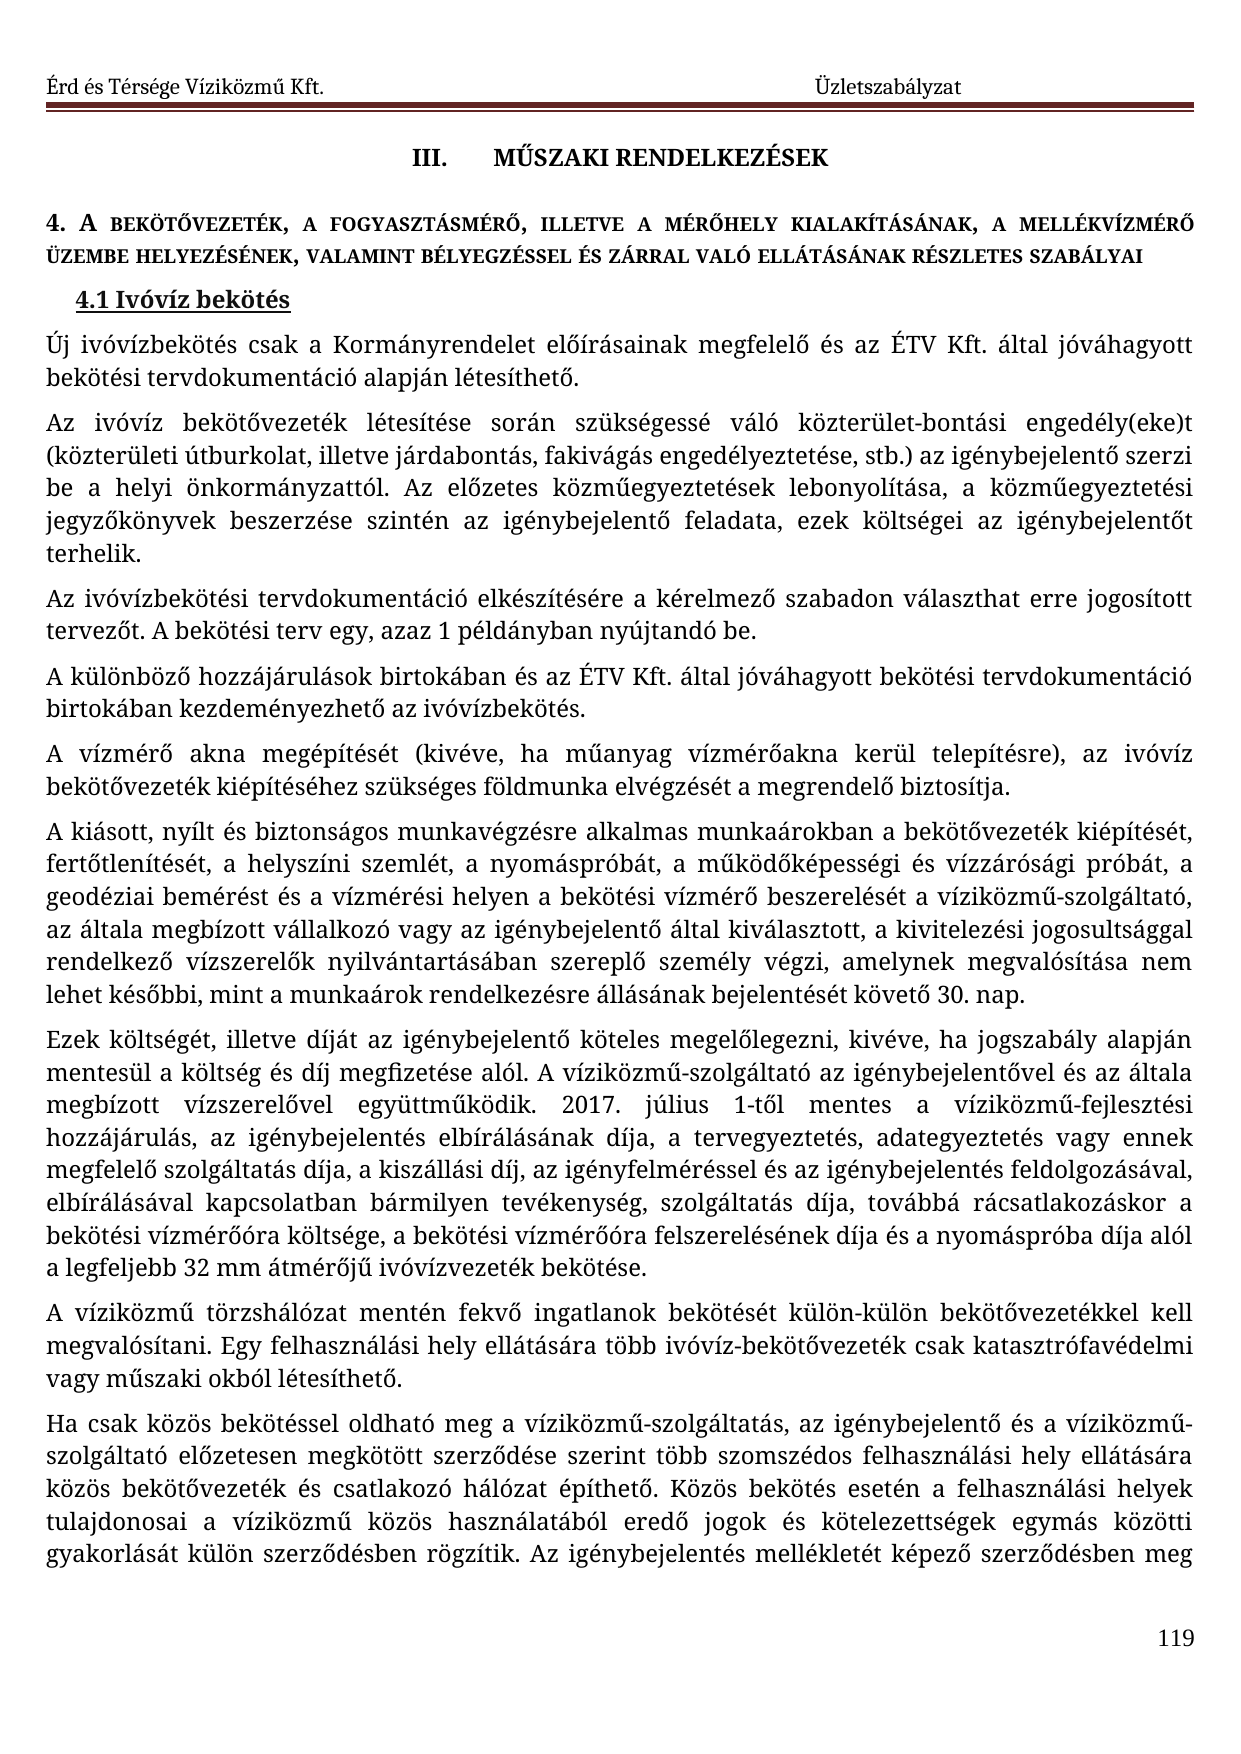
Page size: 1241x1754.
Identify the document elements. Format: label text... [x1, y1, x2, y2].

subtitle 4. A bekötővezeték, a fogyasztásmérő, illetve a mérőhely kialakításának, a mellékvízmérő üzembe helyezésének, valamint bélyegzéssel és zárral való ellátásának részletes szabályai [46, 206, 1194, 271]
text A vízmérő akna megépítését (kivéve, ha műanyag vízmérőakna kerül telepítésre), az ivóvíz bekötővezeték kiépítéséhez szükséges földmunka elvégzését a megrendelő biztosítja. [46, 737, 1194, 802]
text A kiásott, nyílt és biztonságos munkavégzésre alkalmas munkaárokban a bekötővezeték kiépítését, fertőtlenítését, a helyszíni szemlét, a nyomáspróbát, a működőképességi és vízzárósági próbát, a geodéziai bemérést és a vízmérési helyen a bekötési vízmérő beszerelését a víziközmű-szolgáltató, az általa megbízott vállalkozó vagy az igénybejelentő által kiválasztott, a kivitelezési jogosultsággal rendelkező vízszerelők nyilvántartásában szereplő személy végzi, amelynek megvalósítása nem lehet későbbi, mint a munkaárok rendelkezésre állásának bejelentését követő 30. nap. [46, 815, 1194, 1010]
text Ezek költségét, illetve díját az igénybejelentő köteles megelőlegezni, kivéve, ha jogszabály alapján mentesül a költség és díj megfizetése alól. A víziközmű-szolgáltató az igénybejelentővel és az általa megbízott vízszerelővel együttműködik. 2017. július 1-től mentes a víziközmű-fejlesztési hozzájárulás, az igénybejelentés elbírálásának díja, a tervegyeztetés, adategyeztetés vagy ennek megfelelő szolgáltatás díja, a kiszállási díj, az igényfelméréssel és az igénybejelentés feldolgozásával, elbírálásával kapcsolatban bármilyen tevékenység, szolgáltatás díja, továbbá rácsatlakozáskor a bekötési vízmérőóra költsége, a bekötési vízmérőóra felszerelésének díja és a nyomáspróba díja alól a legfeljebb 32 mm átmérőjű ivóvízvezeték bekötése. [46, 1023, 1194, 1284]
text Az ivóvízbekötési tervdokumentáció elkészítésére a kérelmező szabadon választhat erre jogosított tervezőt. A bekötési terv egy, azaz 1 példányban nyújtandó be. [46, 582, 1194, 647]
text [46, 1406, 1194, 1569]
text Az ivóvíz bekötővezeték létesítése során szükségessé váló közterület-bontási engedély(eke)t (közterületi útburkolat, illetve járdabontás, fakivágás engedélyeztetése, stb.) az igénybejelentő szerzi be a helyi önkormányzattól. Az előzetes közműegyeztetések lebonyolítása, a közműegyeztetési jegyzőkönyvek beszerzése szintén az igénybejelentő feladata, ezek költségei az igénybejelentőt terhelik. [46, 406, 1194, 569]
text A víziközmű törzshálózat mentén fekvő ingatlanok bekötését külön-külön bekötővezetékkel kell megvalósítani. Egy felhasználási hely ellátására több ivóvíz-bekötővezeték csak katasztrófavédelmi vagy műszaki okból létesíthető. [46, 1296, 1194, 1394]
text A különböző hozzájárulások birtokában és az ÉTV Kft. által jóváhagyott bekötési tervdokumentáció birtokában kezdeményezhető az ivóvízbekötés. [46, 659, 1194, 724]
text Új ivóvízbekötés csak a Kormányrendelet előírásainak megfelelő és az ÉTV Kft. által jóváhagyott bekötési tervdokumentáció alapján létesíthető. [46, 328, 1194, 393]
subtitle 4.1 Ivóvíz bekötés [75, 283, 1194, 316]
subtitle Műszaki rendelkezések [46, 140, 1194, 173]
